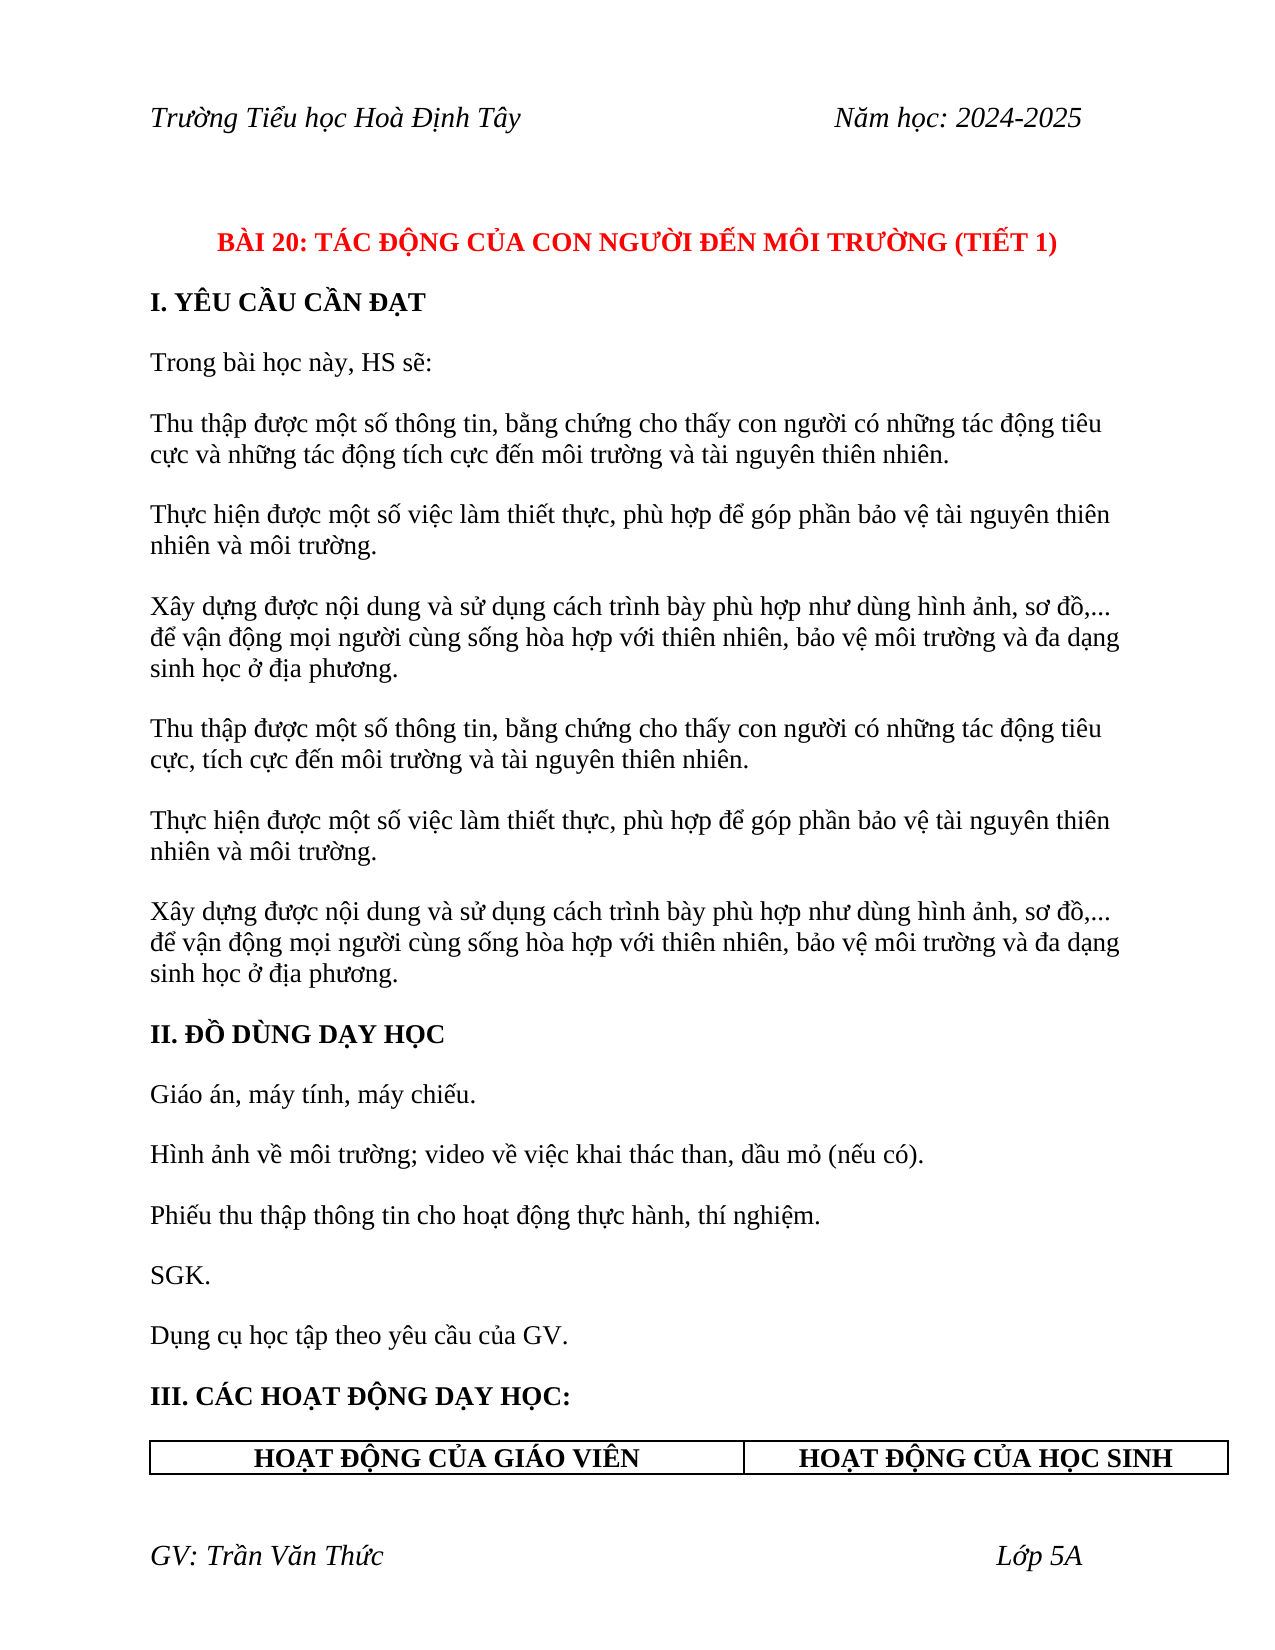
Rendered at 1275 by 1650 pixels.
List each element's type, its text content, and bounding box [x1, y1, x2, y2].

text Dụng cụ học tập theo yêu cầu của GV. [150, 1319, 1125, 1351]
text Thực hiện được một số việc làm thiết thực, phù hợp để góp phần bảo vệ tài nguyên thiên nhiên và môi trường. [150, 804, 1125, 866]
text III. CÁC HOẠT ĐỘNG DẠY HỌC: [150, 1380, 1125, 1411]
text Giáo án, máy tính, máy chiếu. [150, 1078, 1125, 1109]
text Thực hiện được một số việc làm thiết thực, phù hợp để góp phần bảo vệ tài nguyên thiên nhiên và môi trường. [150, 498, 1125, 561]
text Xây dựng được nội dung và sử dụng cách trình bày phù hợp như dùng hình ảnh, sơ đồ,... để vận động mọi người cùng sống hòa hợp với thiên nhiên, bảo vệ môi trường và đa dạng sinh học ở địa phương. [150, 895, 1125, 989]
text II. ĐỒ DÙNG DẠY HỌC [150, 1018, 1125, 1049]
text Thu thập được một số thông tin, bằng chứng cho thấy con người có những tác động tiêu cực và những tác động tích cực đến môi trường và tài nguyên thiên nhiên. [150, 407, 1125, 469]
text Trong bài học này, HS sẽ: [150, 346, 1125, 378]
text Xây dựng được nội dung và sử dụng cách trình bày phù hợp như dùng hình ảnh, sơ đồ,... để vận động mọi người cùng sống hòa hợp với thiên nhiên, bảo vệ môi trường và đa dạng sinh học ở địa phương. [150, 590, 1125, 683]
text BÀI 20: TÁC ĐỘNG CỦA CON NGƯỜI ĐẾN MÔI TRƯỜNG (TIẾT 1) [150, 226, 1125, 257]
text Phiếu thu thập thông tin cho hoạt động thực hành, thí nghiệm. [150, 1199, 1125, 1230]
table_header HOẠT ĐỘNG CỦA HỌC SINH [745, 1442, 1227, 1473]
table_header HOẠT ĐỘNG CỦA GIÁO VIÊN [151, 1442, 743, 1473]
text Thu thập được một số thông tin, bằng chứng cho thấy con người có những tác động tiêu cực, tích cực đến môi trường và tài nguyên thiên nhiên. [150, 712, 1125, 774]
text SGK. [150, 1259, 1125, 1290]
text I. YÊU CẦU CẦN ĐẠT [150, 286, 1125, 317]
text Hình ảnh về môi trường; video về việc khai thác than, dầu mỏ (nếu có). [150, 1138, 1125, 1169]
